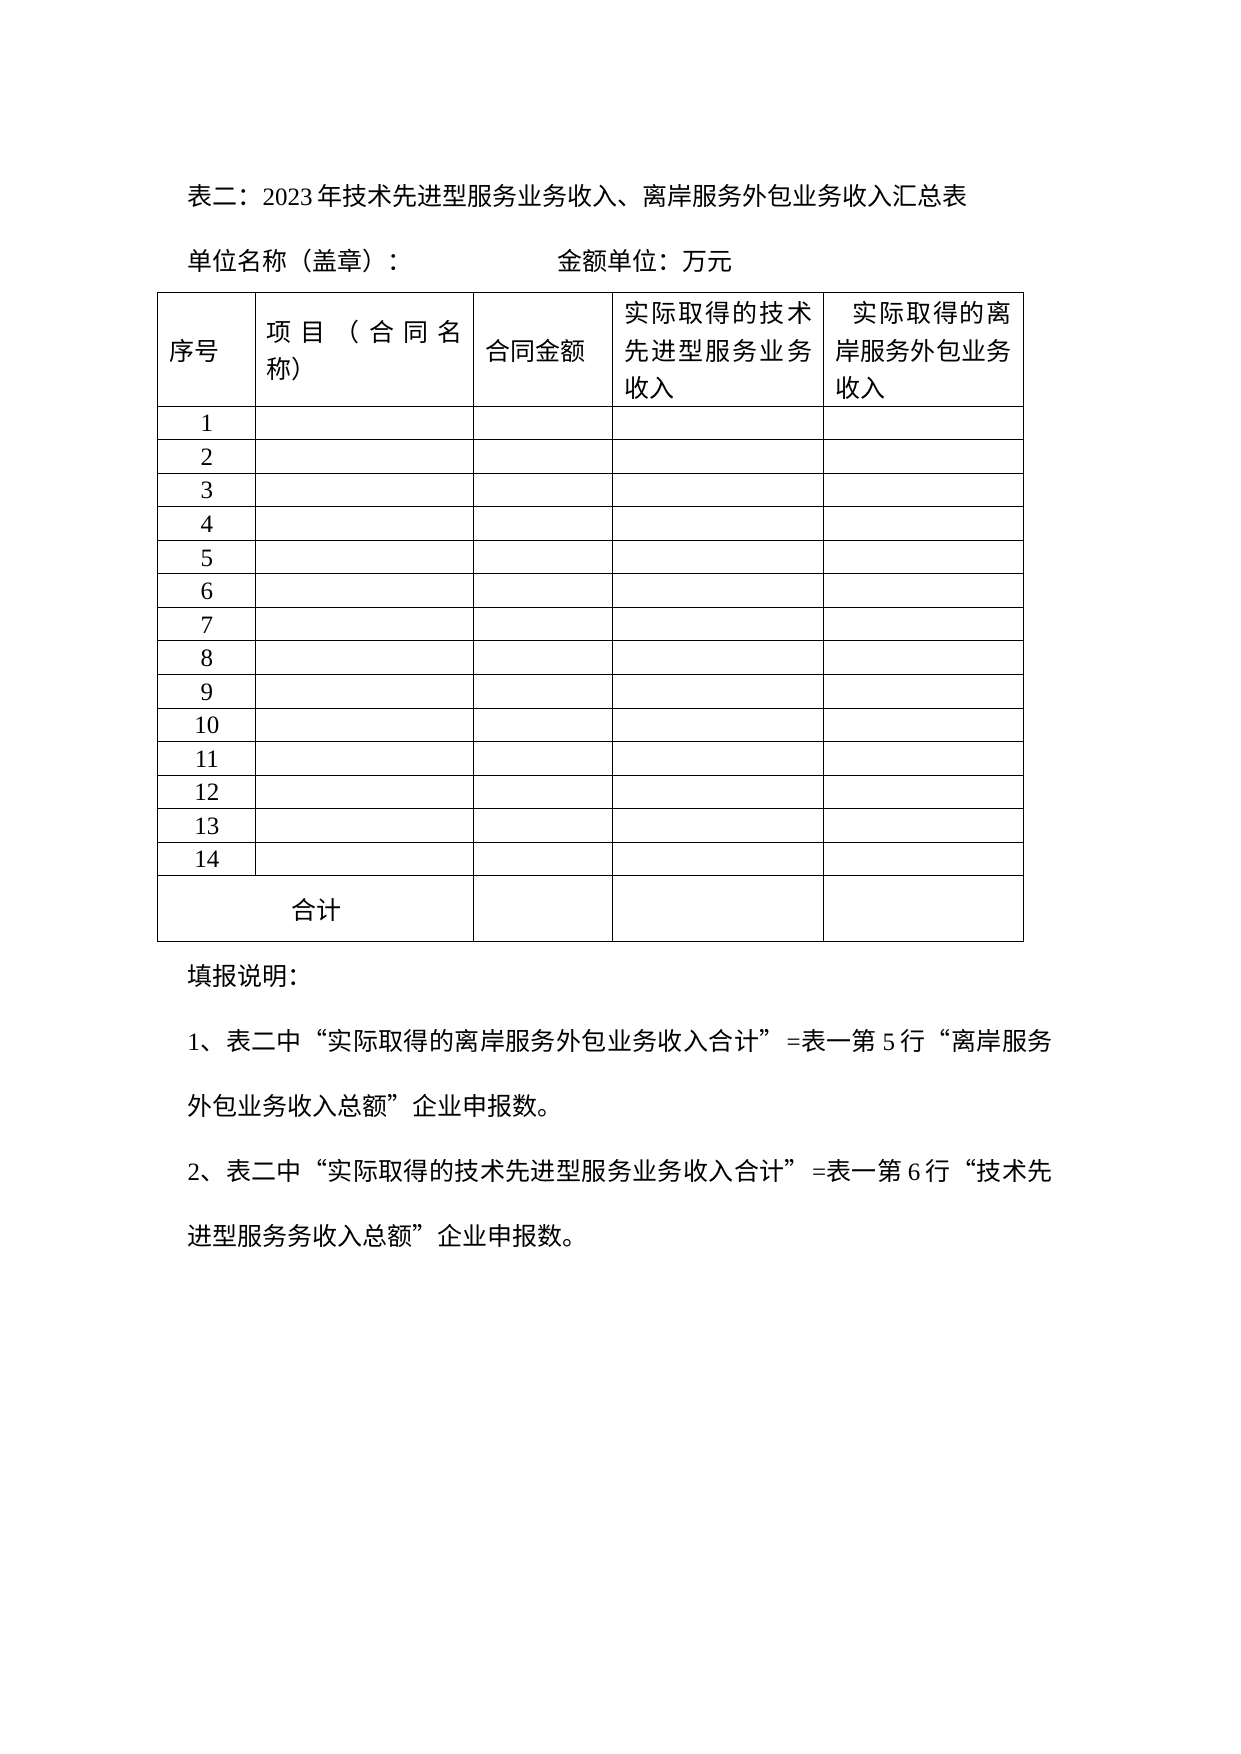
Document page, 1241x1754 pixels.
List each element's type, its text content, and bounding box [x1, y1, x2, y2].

table_cell 合计 [158, 876, 473, 941]
table_cell [474, 474, 612, 506]
table_cell [474, 541, 612, 573]
table_cell [613, 709, 823, 741]
table_cell [256, 843, 473, 875]
table_cell [613, 742, 823, 774]
table_cell [474, 675, 612, 707]
table_cell [474, 709, 612, 741]
table_cell [256, 541, 473, 573]
table_cell [256, 776, 473, 808]
table_cell [256, 608, 473, 640]
table_cell [613, 608, 823, 640]
table_cell [824, 641, 1023, 674]
table_cell [256, 709, 473, 741]
table_cell [613, 541, 823, 573]
table_cell [474, 809, 612, 842]
table_cell [824, 407, 1023, 439]
table_cell 1 [158, 407, 255, 439]
table_cell [613, 507, 823, 540]
table_header 实际取得的技术先进型服务业务收入 [613, 293, 823, 406]
table_cell 2 [158, 440, 255, 473]
table_cell 4 [158, 507, 255, 540]
table_cell [256, 440, 473, 473]
table_cell [474, 742, 612, 774]
table_cell 12 [158, 776, 255, 808]
table_cell [613, 843, 823, 875]
table_cell 9 [158, 675, 255, 707]
table_header 项目（合同名称） [256, 293, 473, 406]
table_cell [474, 507, 612, 540]
table_cell [474, 641, 612, 674]
table_cell [824, 574, 1023, 607]
text 填报说明： [187, 942, 1053, 1007]
table_cell [256, 809, 473, 842]
table_cell [474, 440, 612, 473]
table_cell [824, 675, 1023, 707]
table_cell 10 [158, 709, 255, 741]
table_cell 5 [158, 541, 255, 573]
table_cell [474, 876, 612, 941]
table_cell [613, 876, 823, 941]
table_cell [256, 407, 473, 439]
table_cell [824, 709, 1023, 741]
table_cell [256, 641, 473, 674]
table_cell [256, 574, 473, 607]
table_cell [474, 843, 612, 875]
table_cell [613, 641, 823, 674]
table_cell [613, 474, 823, 506]
table_cell [824, 541, 1023, 573]
table_cell [474, 776, 612, 808]
table_cell [824, 608, 1023, 640]
table_cell 13 [158, 809, 255, 842]
table_cell [613, 440, 823, 473]
table_cell [256, 675, 473, 707]
table_cell [824, 440, 1023, 473]
table_cell [824, 742, 1023, 774]
table_cell [256, 507, 473, 540]
table_cell [613, 574, 823, 607]
table_cell [824, 876, 1023, 941]
table_cell 11 [158, 742, 255, 774]
table_cell [474, 574, 612, 607]
table_cell [613, 675, 823, 707]
text 表二：2023年技术先进型服务业务收入、离岸服务外包业务收入汇总表 [187, 162, 1053, 227]
table_header 合同金额 [474, 293, 612, 406]
table_cell [613, 407, 823, 439]
table_cell [256, 474, 473, 506]
table_cell 7 [158, 608, 255, 640]
table_cell [613, 776, 823, 808]
table_cell 6 [158, 574, 255, 607]
text 2、表二中“实际取得的技术先进型服务业务收入合计”=表一第6行“技术先进型服务务收入总额”企业申报数。 [187, 1137, 1053, 1267]
table_cell [824, 507, 1023, 540]
table_header 序号 [158, 293, 255, 406]
text 单位名称（盖章）： 金额单位：万元 [187, 227, 1053, 292]
table_cell [474, 407, 612, 439]
table_cell [613, 809, 823, 842]
text 1、表二中“实际取得的离岸服务外包业务收入合计”=表一第5行“离岸服务外包业务收入总额”企业申报数。 [187, 1007, 1053, 1137]
table_cell [824, 776, 1023, 808]
table_cell [474, 608, 612, 640]
table_cell [256, 742, 473, 774]
table_cell 8 [158, 641, 255, 674]
table_cell 3 [158, 474, 255, 506]
table_header 实际取得的离岸服务外包业务收入 [824, 293, 1023, 406]
table_cell 14 [158, 843, 255, 875]
table_cell [824, 809, 1023, 842]
table_cell [824, 474, 1023, 506]
table_cell [824, 843, 1023, 875]
